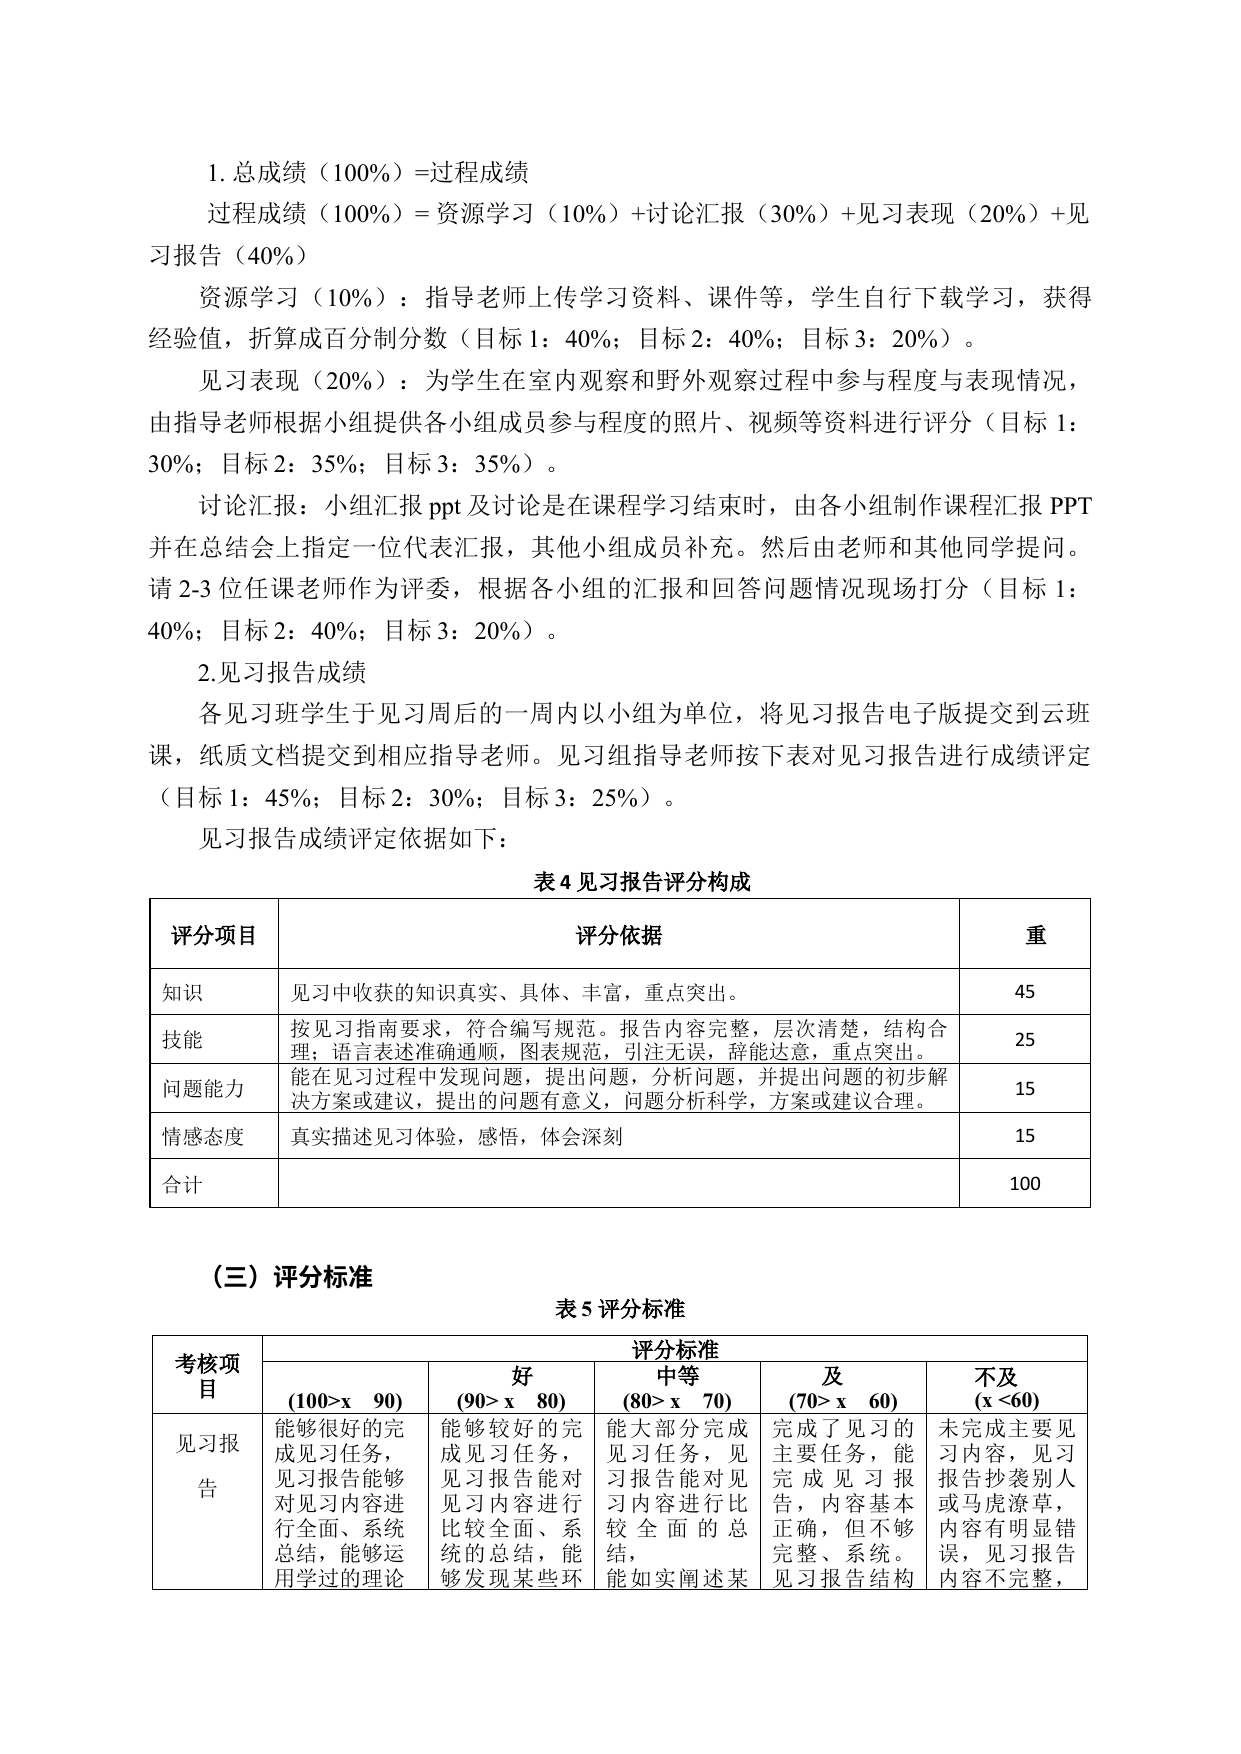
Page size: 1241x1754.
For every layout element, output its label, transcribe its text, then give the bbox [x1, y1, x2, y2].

table_header 评分项目 [151, 899, 278, 968]
text 资源学习（10%）：指导老师上传学习资料、课件等，学生自行下载学习，获得经验值，折算成百分制分数（目标1：40%；目标2：40%；目标3：20%）。 [148, 273, 1093, 356]
text 过程成绩（100%）= 资源学习（10%）+讨论汇报（30%）+见习表现（20%）+见习报告（40%） [148, 189, 1093, 273]
text 讨论汇报：小组汇报ppt及讨论是在课程学习结束时，由各小组制作课程汇报PPT并在总结会上指定一位代表汇报，其他小组成员补充。然后由老师和其他同学提问。请2-3位任课老师作为评委，根据各小组的汇报和回答问题情况现场打分（目标1：40%；目标2：40%；目标3：20%）。 [148, 481, 1093, 648]
text 表5 评分标准 [148, 1294, 1093, 1321]
table_cell 见习中收获的知识真实、具体、丰富，重点突出。 [279, 969, 959, 1014]
table_cell 情感态度 [151, 1113, 278, 1158]
table_cell 见习报告 [153, 1414, 262, 1589]
table_cell 技能 [151, 1015, 278, 1063]
table_cell 问题能力 [151, 1064, 278, 1112]
table_cell 45 [960, 969, 1090, 1014]
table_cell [761, 1414, 926, 1589]
table_cell 不及格 (x <60) [927, 1362, 1087, 1413]
text 1. 总成绩（100%）=过程成绩 [148, 148, 1093, 189]
table_cell 能在见习过程中发现问题，提出问题，分析问题，并提出问题的初步解决方案或建议，提出的问题有意义，问题分析科学，方案或建议合理。 [279, 1064, 959, 1112]
text 见习表现（20%）：为学生在室内观察和野外观察过程中参与程度与表现情况，由指导老师根据小组提供各小组成员参与程度的照片、视频等资料进行评分（目标1：30%；目标2：35%；目标3：35%）。 [148, 356, 1093, 481]
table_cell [927, 1414, 1087, 1589]
text （三）评分标准 [148, 1253, 1093, 1294]
table_cell 按见习指南要求，符合编写规范。报告内容完整，层次清楚，结构合理；语言表述准确通顺，图表规范，引注无误，辞能达意，重点突出。 [279, 1015, 959, 1063]
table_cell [263, 1414, 428, 1589]
table_cell 良好 (90> x≥80) [429, 1362, 594, 1413]
table_cell 优秀 (100>x≥90) [263, 1362, 428, 1413]
table_cell 25 [960, 1015, 1090, 1063]
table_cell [429, 1414, 594, 1589]
table_cell 真实描述见习体验，感悟，体会深刻 [279, 1113, 959, 1158]
table_cell 中等 (80> x≥70) [595, 1362, 760, 1413]
text 表4 见习报告评分构成 [148, 856, 1093, 898]
table_cell 知识 [151, 969, 278, 1014]
table_cell 15 [960, 1064, 1090, 1112]
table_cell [595, 1414, 760, 1589]
table_cell [279, 1159, 959, 1207]
table_header 考核项目 [153, 1336, 262, 1413]
table_header 权重 [960, 899, 1090, 968]
text 各见习班学生于见习周后的一周内以小组为单位，将见习报告电子版提交到云班课，纸质文档提交到相应指导老师。见习组指导老师按下表对见习报告进行成绩评定（目标1：45%；目标2：30%；目标3：25%）。 [148, 689, 1093, 814]
table_cell 100 [960, 1159, 1090, 1207]
table_cell 及格 (70> x≥60) [761, 1362, 926, 1413]
text 2.见习报告成绩 [148, 648, 1093, 689]
text 见习报告成绩评定依据如下： [148, 814, 1093, 856]
table_header 评分标准 [263, 1336, 1087, 1361]
table_cell 合计 [151, 1159, 278, 1207]
table_cell 15 [960, 1113, 1090, 1158]
table_header 评分依据 [279, 899, 959, 968]
